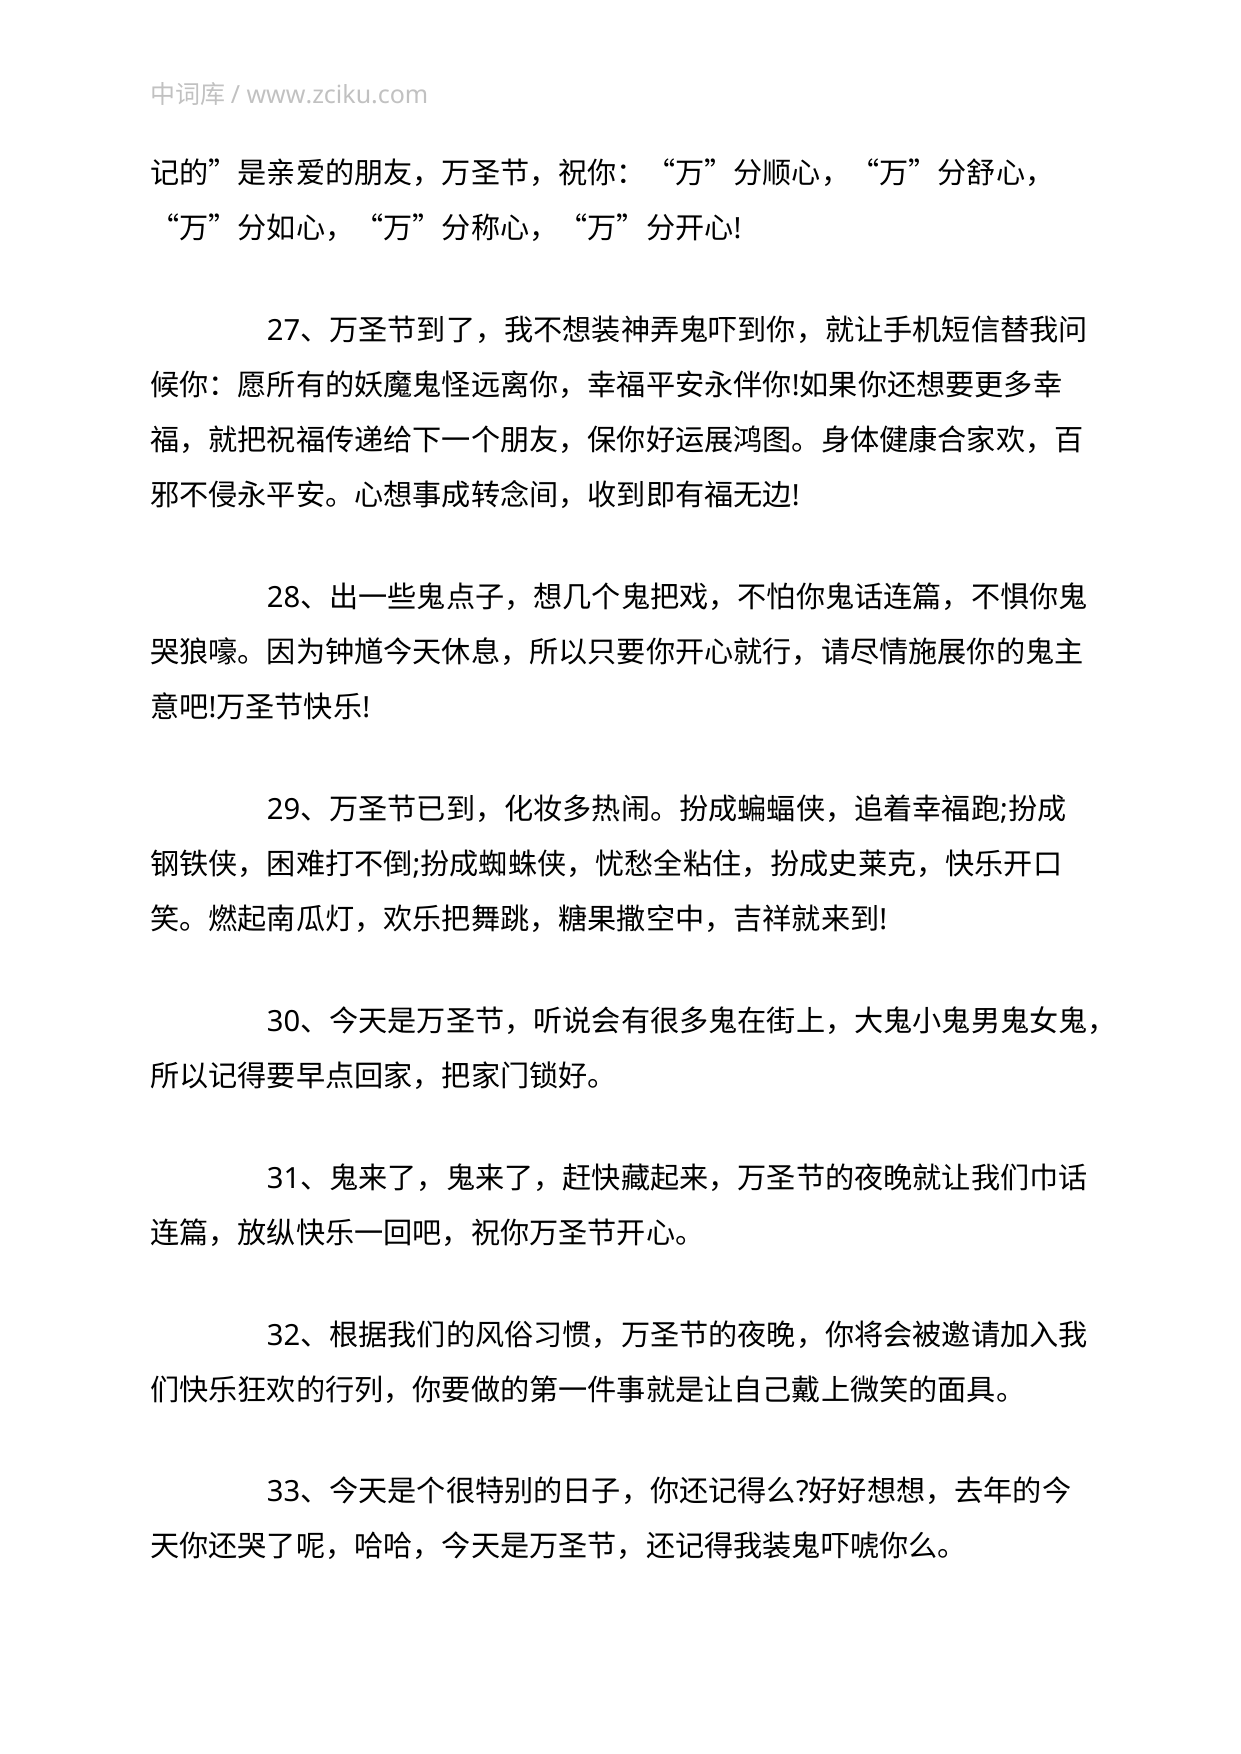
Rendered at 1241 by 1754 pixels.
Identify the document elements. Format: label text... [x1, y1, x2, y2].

text 31、鬼来了，鬼来了，赶快藏起来，万圣节的夜晚就让我们巾话连篇，放纵快乐一回吧，祝你万圣节开心。 [150, 1154, 1090, 1252]
text 33、今天是个很特别的日子，你还记得么?好好想想，去年的今天你还哭了呢，哈哈，今天是万圣节，还记得我装鬼吓唬你么。 [150, 1468, 1090, 1565]
text 27、万圣节到了，我不想装神弄鬼吓到你，就让手机短信替我问候你：愿所有的妖魔鬼怪远离你，幸福平安永伴你!如果你还想要更多幸福，就把祝福传递给下一个朋友，保你好运展鸿图。身体健康合家欢，百邪不侵永平安。心想事成转念间，收到即有福无边! [150, 307, 1090, 514]
text 29、万圣节已到，化妆多热闹。扮成蝙蝠侠，追着幸福跑;扮成钢铁侠，困难打不倒;扮成蜘蛛侠，忧愁全粘住，扮成史莱克，快乐开口笑。燃起南瓜灯，欢乐把舞跳，糖果撒空中，吉祥就来到! [150, 786, 1090, 938]
text 30、今天是万圣节，听说会有很多鬼在街上，大鬼小鬼男鬼女鬼，所以记得要早点回家，把家门锁好。 [150, 998, 1090, 1095]
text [150, 150, 1090, 247]
text 28、出一些鬼点子，想几个鬼把戏，不怕你鬼话连篇，不惧你鬼哭狼嚎。因为钟馗今天休息，所以只要你开心就行，请尽情施展你的鬼主意吧!万圣节快乐! [150, 574, 1090, 726]
text 32、根据我们的风俗习惯，万圣节的夜晚，你将会被邀请加入我们快乐狂欢的行列，你要做的第一件事就是让自己戴上微笑的面具。 [150, 1311, 1090, 1408]
